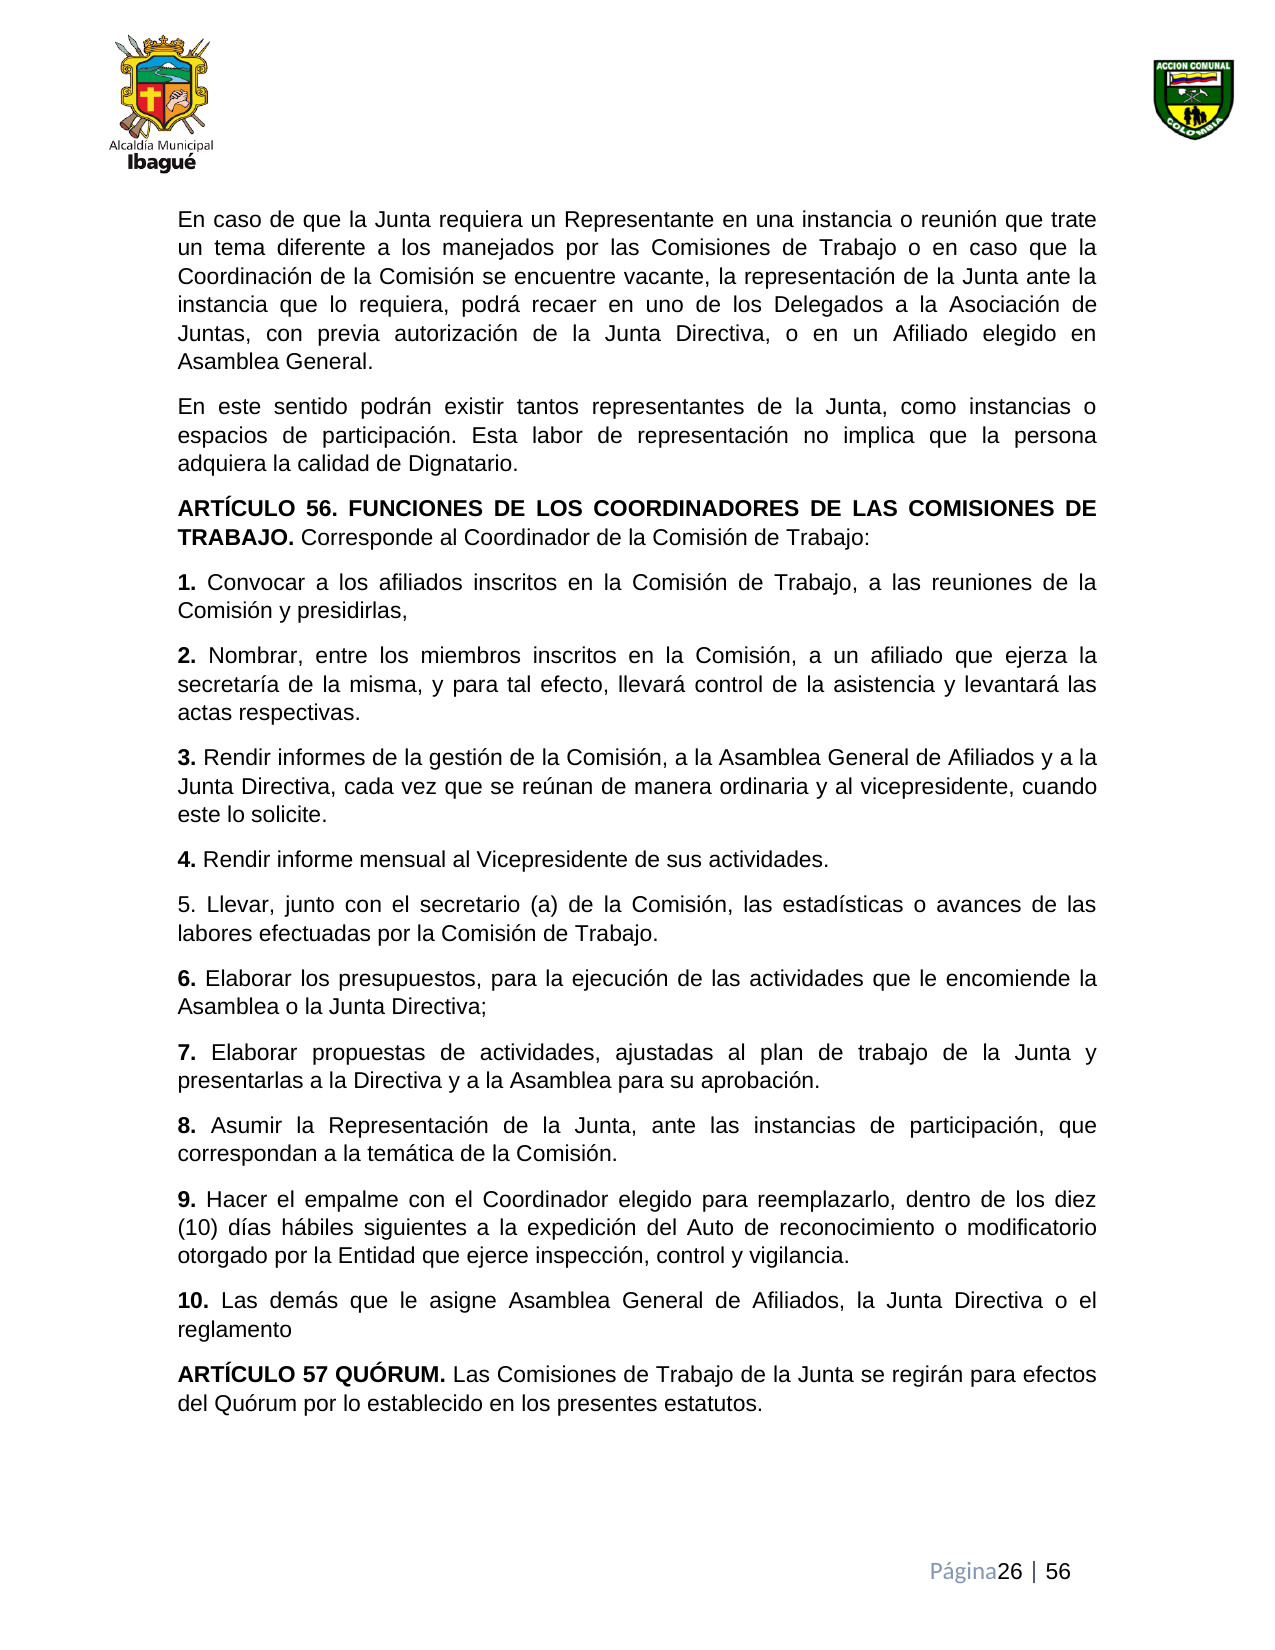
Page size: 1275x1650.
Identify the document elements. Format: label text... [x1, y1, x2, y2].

text 1. Convocar a los afiliados inscritos en la Comisión de Trabajo, a las reuniones de la Comisión y presidirlas, [177, 569, 1098, 623]
text 3. Rendir informes de la gestión de la Comisión, a la Asamblea General de Afiliados y a la Junta Directiva, cada vez que se reúnan de manera ordinaria y al vicepresidente, cuando este lo solicite. [177, 744, 1098, 827]
picture [88, 31, 234, 177]
text 2. Nombrar, entre los miembros inscritos en la Comisión, a un afiliado que ejerza la secretaría de la misma, y para tal efecto, llevará control de la asistencia y levantará las actas respectivas. [177, 642, 1098, 726]
text 6. Elaborar los presupuestos, para la ejecución de las actividades que le encomiende la Asamblea o la Junta Directiva; [177, 965, 1098, 1020]
text 10. Las demás que le asigne Asamblea General de Afiliados, la Junta Directiva o el reglamento [177, 1287, 1098, 1342]
text 5. Llevar, junto con el secretario (a) de la Comisión, las estadísticas o avances de las labores efectuadas por la Comisión de Trabajo. [177, 891, 1098, 946]
text 7. Elaborar propuestas de actividades, ajustadas al plan de trabajo de la Junta y presentarlas a la Directiva y a la Asamblea para su aprobación. [177, 1038, 1098, 1093]
text 8. Asumir la Representación de la Junta, ante las instancias de participación, que correspondan a la temática de la Comisión. [177, 1112, 1098, 1167]
text 4. Rendir informe mensual al Vicepresidente de sus actividades. [177, 846, 1098, 873]
picture [1139, 50, 1246, 152]
text 9. Hacer el empalme con el Coordinador elegido para reemplazarlo, dentro de los diez (10) días hábiles siguientes a la expedición del Auto de reconocimiento o modificatorio otorgado por la Entidad que ejerce inspección, control y vigilancia. [177, 1186, 1098, 1269]
text En caso de que la Junta requiera un Representante en una instancia o reunión que trate un tema diferente a los manejados por las Comisiones de Trabajo o en caso que la Coordinación de la Comisión se encuentre vacante, la representación de la Junta ante la instancia que lo requiera, podrá recaer en uno de los Delegados a la Asociación de Juntas, con previa autorización de la Junta Directiva, o en un Afiliado elegido en Asamblea General. [177, 206, 1098, 374]
text ARTÍCULO 56. FUNCIONES DE LOS COORDINADORES DE LAS COMISIONES DE TRABAJO. Corresponde al Coordinador de la Comisión de Trabajo: [177, 495, 1098, 550]
text ARTÍCULO 57 QUÓRUM. Las Comisiones de Trabajo de la Junta se regirán para efectos del Quórum por lo establecido en los presentes estatutos. [177, 1361, 1098, 1416]
text En este sentido podrán existir tantos representantes de la Junta, como instancias o espacios de participación. Esta labor de representación no implica que la persona adquiera la calidad de Dignatario. [177, 393, 1098, 476]
